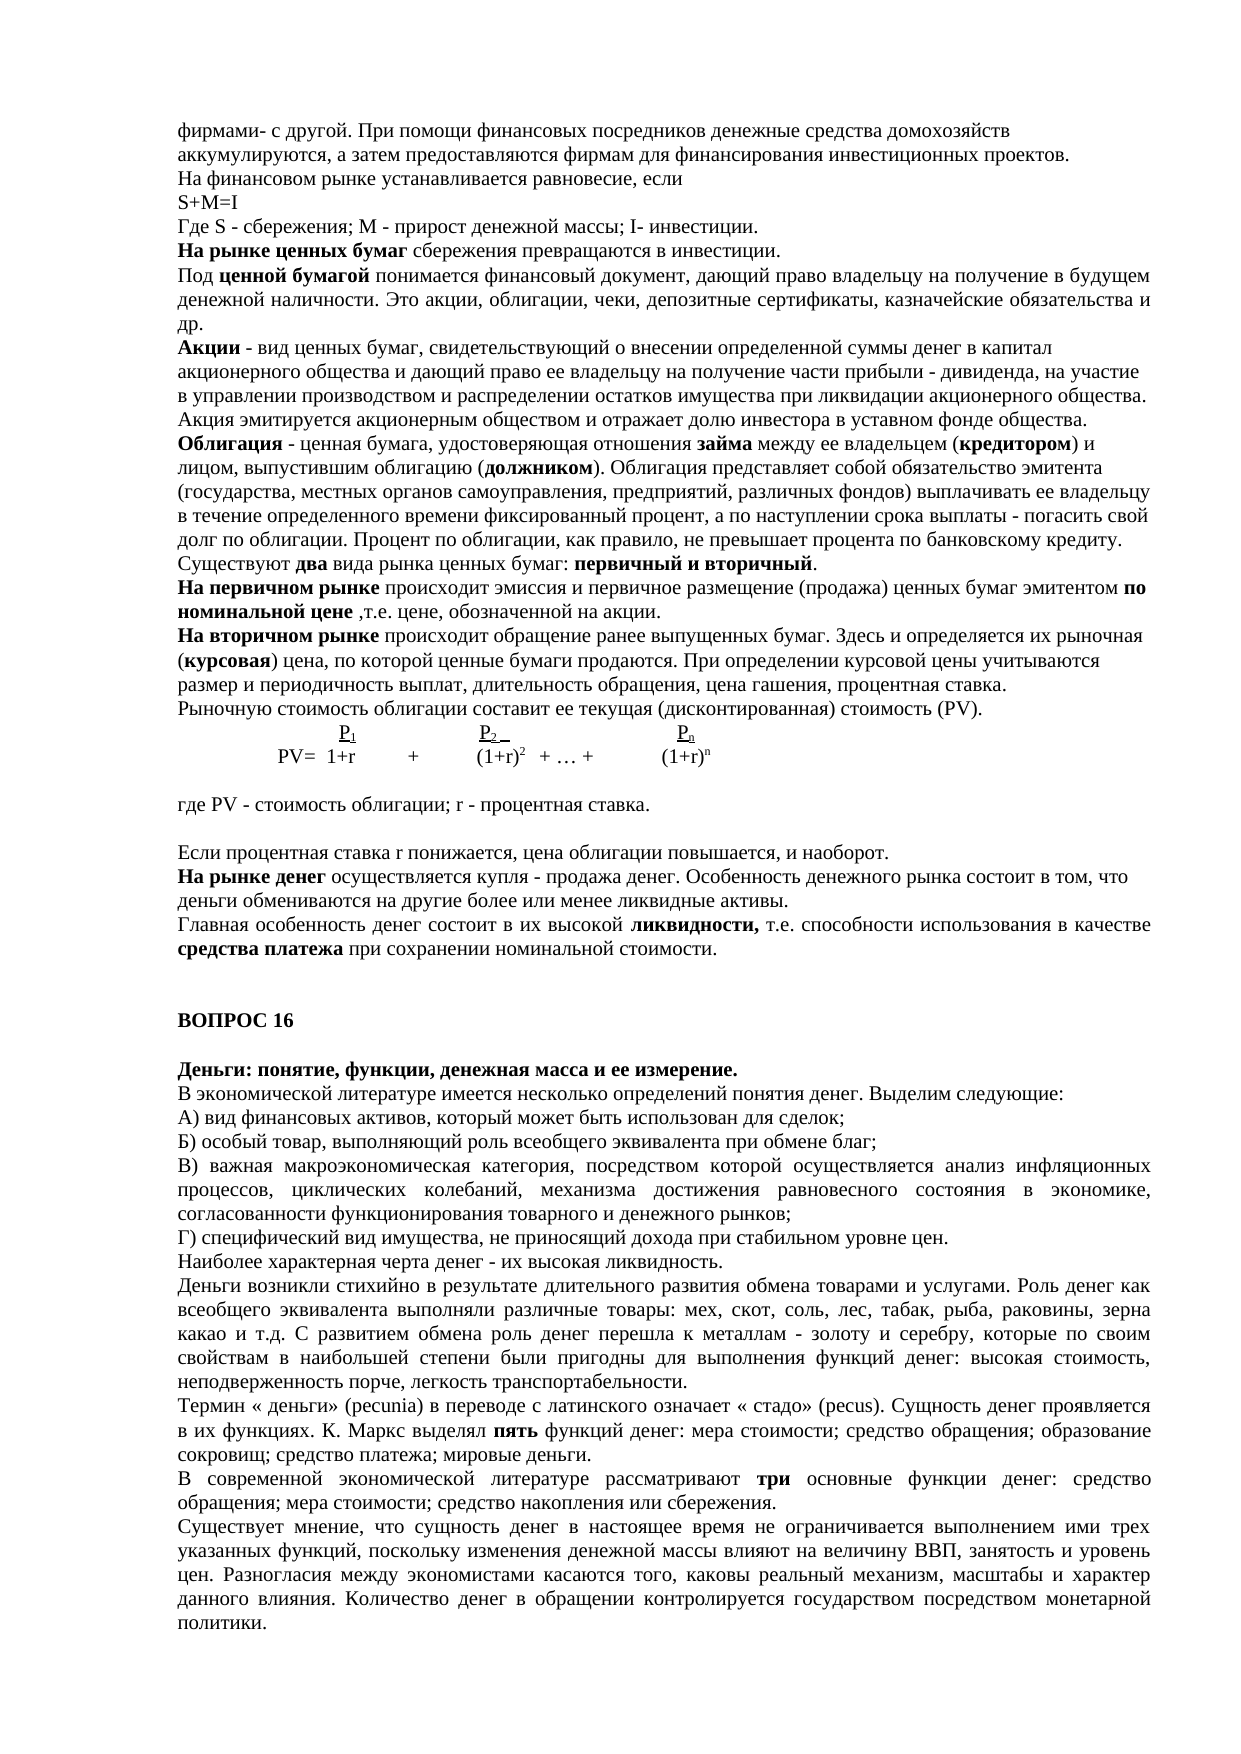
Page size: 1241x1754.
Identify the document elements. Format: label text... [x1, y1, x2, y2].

text На рынке денег осуществляется купля - продажа денег. Особенность денежного рынка состоит в том, что деньги обмениваются на другие более или менее ликвидные активы. [177, 864, 1152, 912]
text P1 P2 Pn [177, 720, 1152, 744]
text Где S - сбережения; М - прирост денежной массы; I- инвестиции. [177, 214, 1152, 238]
text PV= 1+r + (1+r)2 + … + (1+r)n [177, 744, 1152, 768]
text Акции - вид ценных бумаг, свидетельствующий о внесении определенной суммы денег в капитал акционерного общества и дающий право ее владельцу на получение части прибыли - дивиденда, на участие в управлении производством и распределении остатков имущества при ликвидации акционерного общества. Акция эмитируется акционерным обществом и отражает долю инвестора в уставном фонде общества. [177, 335, 1152, 431]
text На финансовом рынке устанавливается равновесие, если [177, 166, 1152, 190]
text Облигация - ценная бумага, удостоверяющая отношения займа между ее владельцем (кредитором) и лицом, выпустившим облигацию (должником). Облигация представляет собой обязательство эмитента (государства, местных органов самоуправления, предприятий, различных фондов) выплачивать ее владельцу в течение определенного времени фиксированный процент, а по наступлении срока выплаты - погасить свой долг по облигации. Процент по облигации, как правило, не превышает процента по банковскому кредиту. [177, 431, 1152, 551]
text Б) особый товар, выполняющий роль всеобщего эквивалента при обмене благ; [177, 1129, 1152, 1153]
text Существует мнение, что сущность денег в настоящее время не ограничивается выполнением ими трех указанных функций, поскольку изменения денежной массы влияют на величину ВВП, занятость и уровень цен. Разногласия между экономистами касаются того, каковы реальный механизм, масштабы и характер данного влияния. Количество денег в обращении контролируется государством посредством монетарной политики. [177, 1514, 1152, 1634]
text На первичном рынке происходит эмиссия и первичное размещение (продажа) ценных бумаг эмитентом по номинальной цене ,т.е. цене, обозначенной на акции. [177, 575, 1152, 623]
text Под ценной бумагой понимается финансовый документ, дающий право владельцу на получение в будущем денежной наличности. Это акции, облигации, чеки, депозитные сертификаты, казначейские обязательства и др. [177, 262, 1152, 335]
text Деньги: понятие, функции, денежная масса и ее измерение. [177, 1057, 1152, 1081]
text На рынке ценных бумаг сбережения превращаются в инвестиции. [177, 238, 1152, 262]
text Если процентная ставка r понижается, цена облигации повышается, и наоборот. [177, 840, 1152, 864]
text Рыночную стоимость облигации составит ее текущая (дисконтированная) стоимость (РV). [177, 696, 1152, 720]
text B) важная макроэкономическая категория, посредством которой осуществляется анализ инфляционных процессов, циклических колебаний, механизма достижения равновесного состояния в экономике, согласованности функционирования товарного и денежного рынков; [177, 1153, 1152, 1225]
text A) вид финансовых активов, который может быть использован для сделок; [177, 1105, 1152, 1129]
text где РV - стоимость облигации; r - процентная ставка. [177, 792, 1152, 816]
text Термин « деньги» (pecunia) в переводе с латинского означает « стадо» (pecus). Сущность денег проявляется в их функциях. К. Маркс выделял пять функций денег: мера стоимости; средство обращения; образование сокровищ; средство платежа; мировые деньги. [177, 1393, 1152, 1466]
text В экономической литературе имеется несколько определений понятия денег. Выделим следующие: [177, 1081, 1152, 1105]
text Наиболее характерная черта денег - их высокая ликвидность. [177, 1249, 1152, 1273]
text Деньги возникли стихийно в результате длительного развития обмена товарами и услугами. Роль денег как всеобщего эквивалента выполняли различные товары: мех, скот, соль, лес, табак, рыба, раковины, зерна какао и т.д. С развитием обмена роль денег перешла к металлам - золоту и серебру, которые по своим свойствам в наибольшей степени были пригодны для выполнения функций денег: высокая стоимость, неподверженность порче, легкость транспортабельности. [177, 1273, 1152, 1393]
text На вторичном рынке происходит обращение ранее выпущенных бумаг. Здесь и определяется их рыночная (курсовая) цена, по которой ценные бумаги продаются. При определении курсовой цены учитываются размер и периодичность выплат, длительность обращения, цена гашения, процентная ставка. [177, 623, 1152, 696]
text Г) специфический вид имущества, не приносящий дохода при стабильном уровне цен. [177, 1225, 1152, 1249]
text Существуют два вида рынка ценных бумаг: первичный и вторичный. [177, 551, 1152, 575]
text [177, 118, 1152, 166]
text S+M=I [177, 190, 1152, 214]
text ВОПРОС 16 [177, 1008, 1152, 1032]
text Главная особенность денег состоит в их высокой ликвидности, т.е. способности использования в качестве средства платежа при сохранении номинальной стоимости. [177, 912, 1152, 960]
text В современной экономической литературе рассматривают три основные функции денег: средство обращения; мера стоимости; средство накопления или сбережения. [177, 1466, 1152, 1514]
